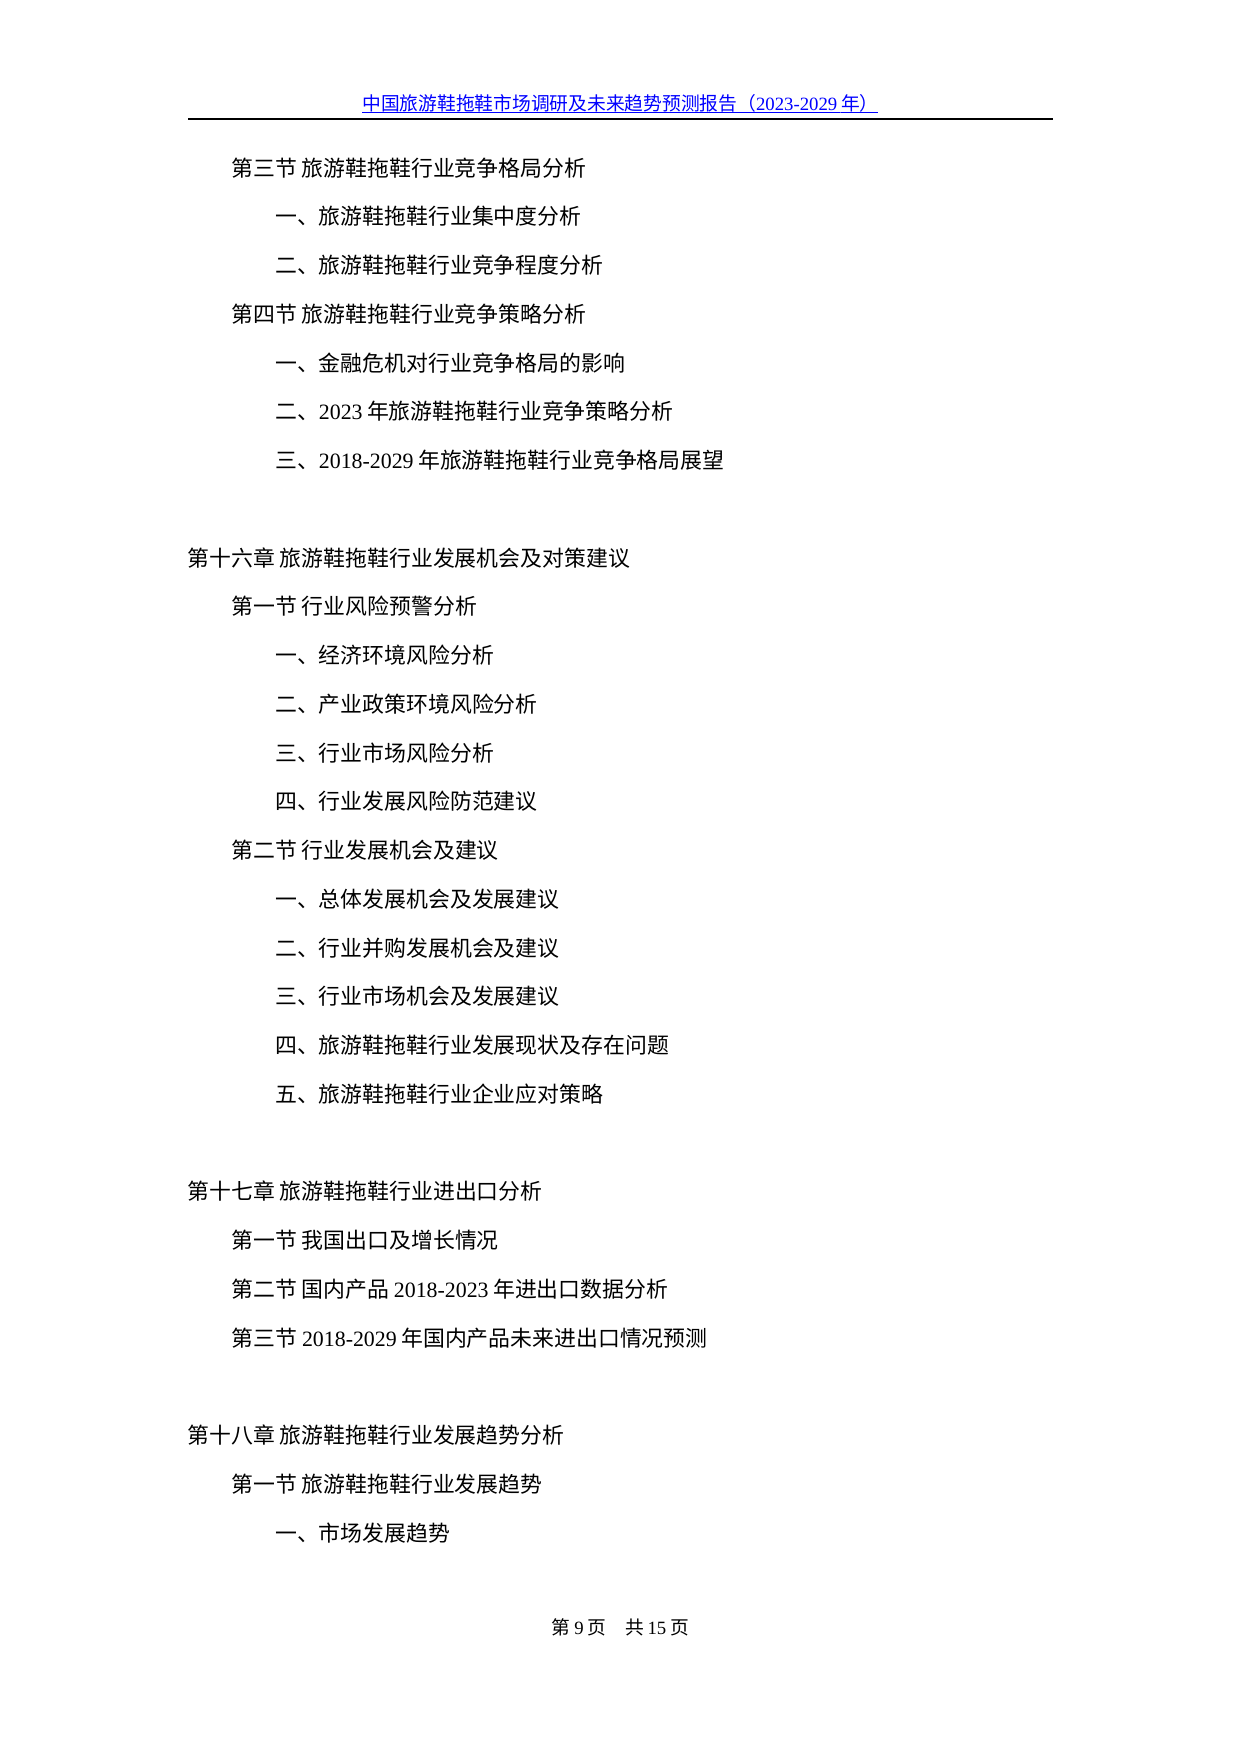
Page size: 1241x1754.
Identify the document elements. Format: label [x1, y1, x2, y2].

text [187, 150, 1053, 1548]
